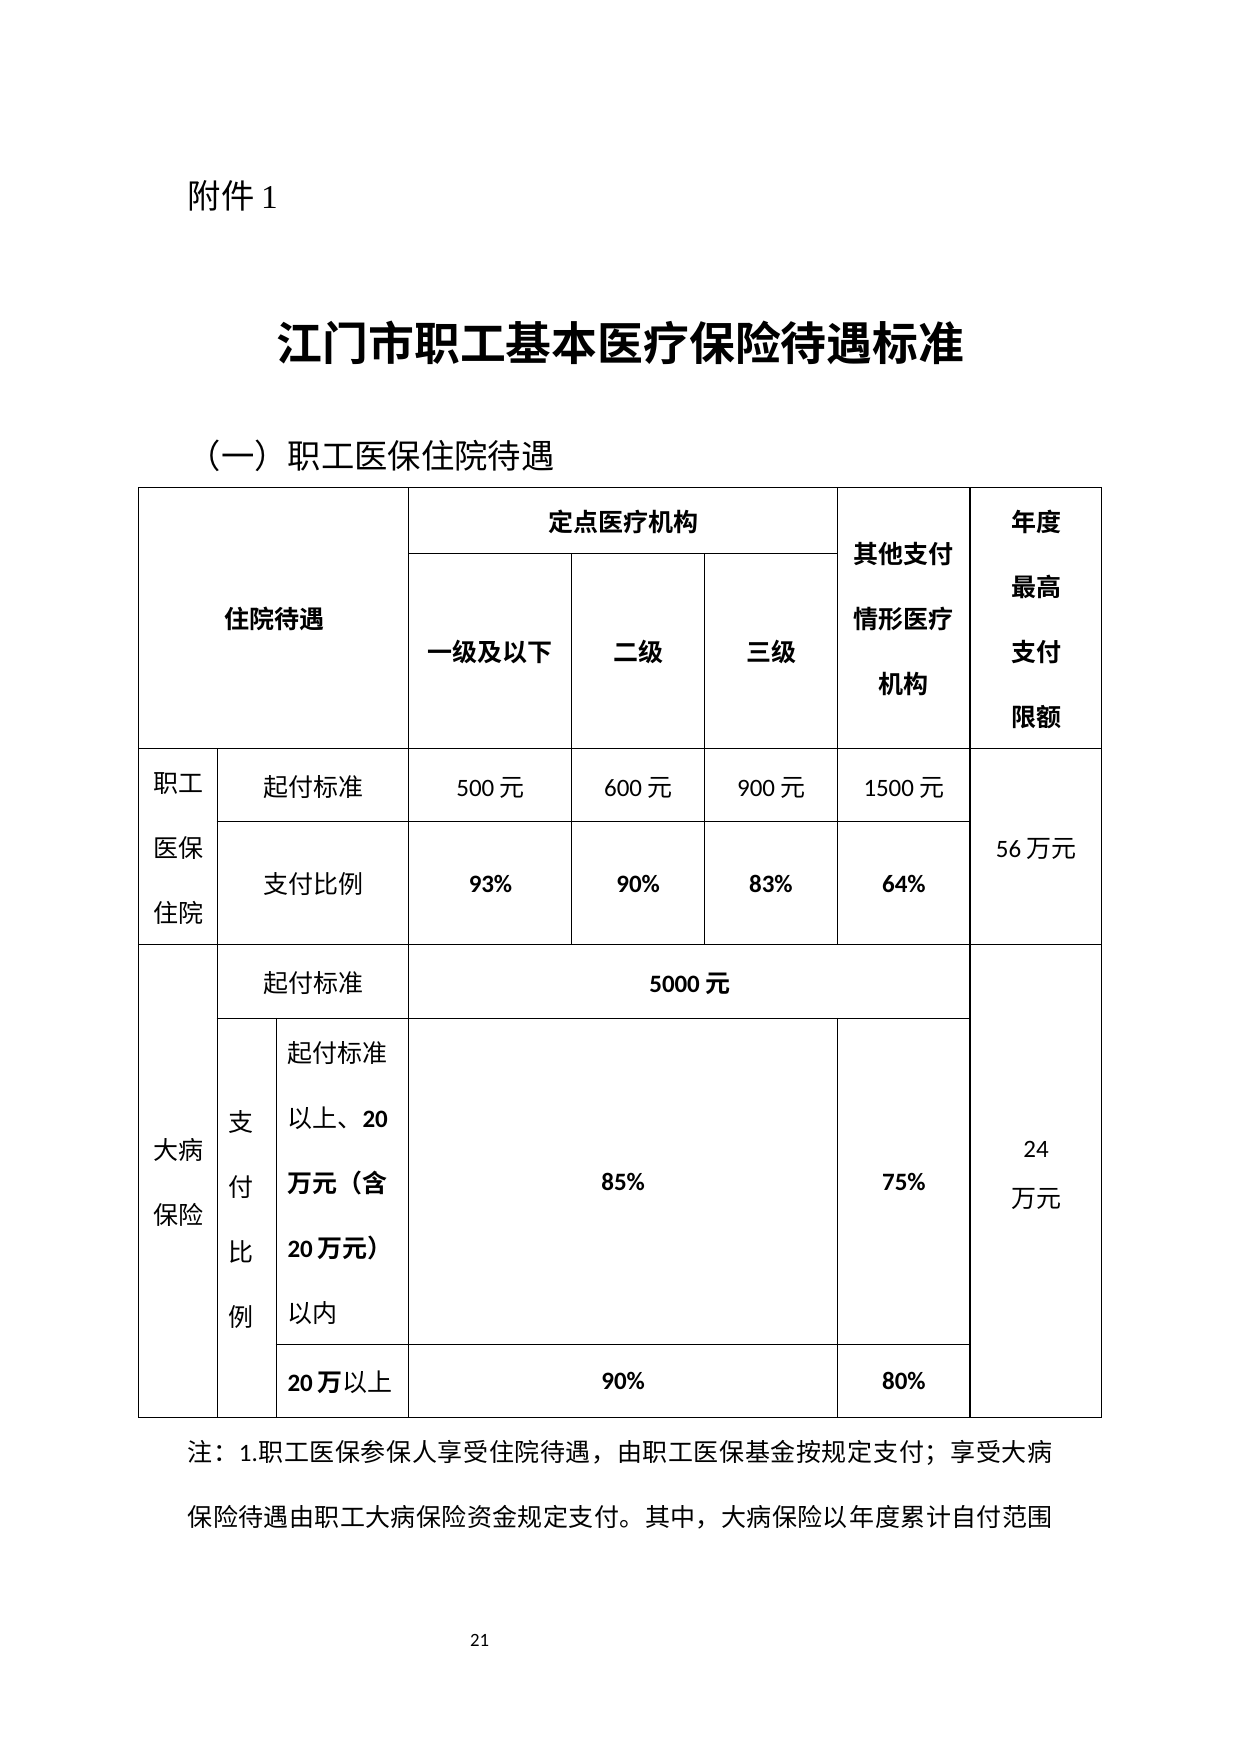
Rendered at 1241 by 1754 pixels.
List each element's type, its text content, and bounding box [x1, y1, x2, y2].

table_cell 900元 [705, 749, 837, 821]
table_cell 93% [409, 822, 571, 944]
table_cell 83% [705, 822, 837, 944]
table_cell 起付标准以上、20万元（含20万元）以内 [277, 1019, 408, 1344]
table_cell 职工医保住院 [139, 749, 217, 944]
table_cell 80% [838, 1345, 969, 1417]
table_cell 56万元 [971, 749, 1101, 944]
table_cell 1500元 [838, 749, 969, 821]
table_header 住院待遇 [139, 488, 408, 748]
table_cell 一级及以下 [409, 554, 571, 748]
table_cell 支付比例 [218, 822, 408, 944]
table_cell 起付标准 [218, 749, 408, 821]
table_cell 64% [838, 822, 969, 944]
table_header 年度 最高 支付 限额 [971, 488, 1101, 748]
text 江门市职工基本医疗保险待遇标准 [187, 292, 1053, 389]
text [187, 1418, 1053, 1548]
table_cell 75% [838, 1019, 969, 1344]
table_cell 二级 [572, 554, 704, 748]
table_cell 20万以上 [277, 1345, 408, 1417]
table_header 定点医疗机构 [409, 488, 837, 553]
table_cell 90% [409, 1345, 837, 1417]
table_cell 500元 [409, 749, 571, 821]
table_cell 85% [409, 1019, 837, 1344]
table_cell 支付比例 [218, 1019, 276, 1417]
table_cell 5000元 [409, 945, 969, 1018]
table_cell 24 万元 [971, 945, 1101, 1417]
table_cell 600元 [572, 749, 704, 821]
table_cell 90% [572, 822, 704, 944]
text （一）职工医保住院待遇 [187, 422, 1053, 487]
table_cell 三级 [705, 554, 837, 748]
table_header 其他支付情形医疗机构 [838, 488, 969, 748]
text 附件1 [187, 162, 1053, 227]
table_cell 大病保险 [139, 945, 217, 1417]
table_cell 起付标准 [218, 945, 408, 1018]
